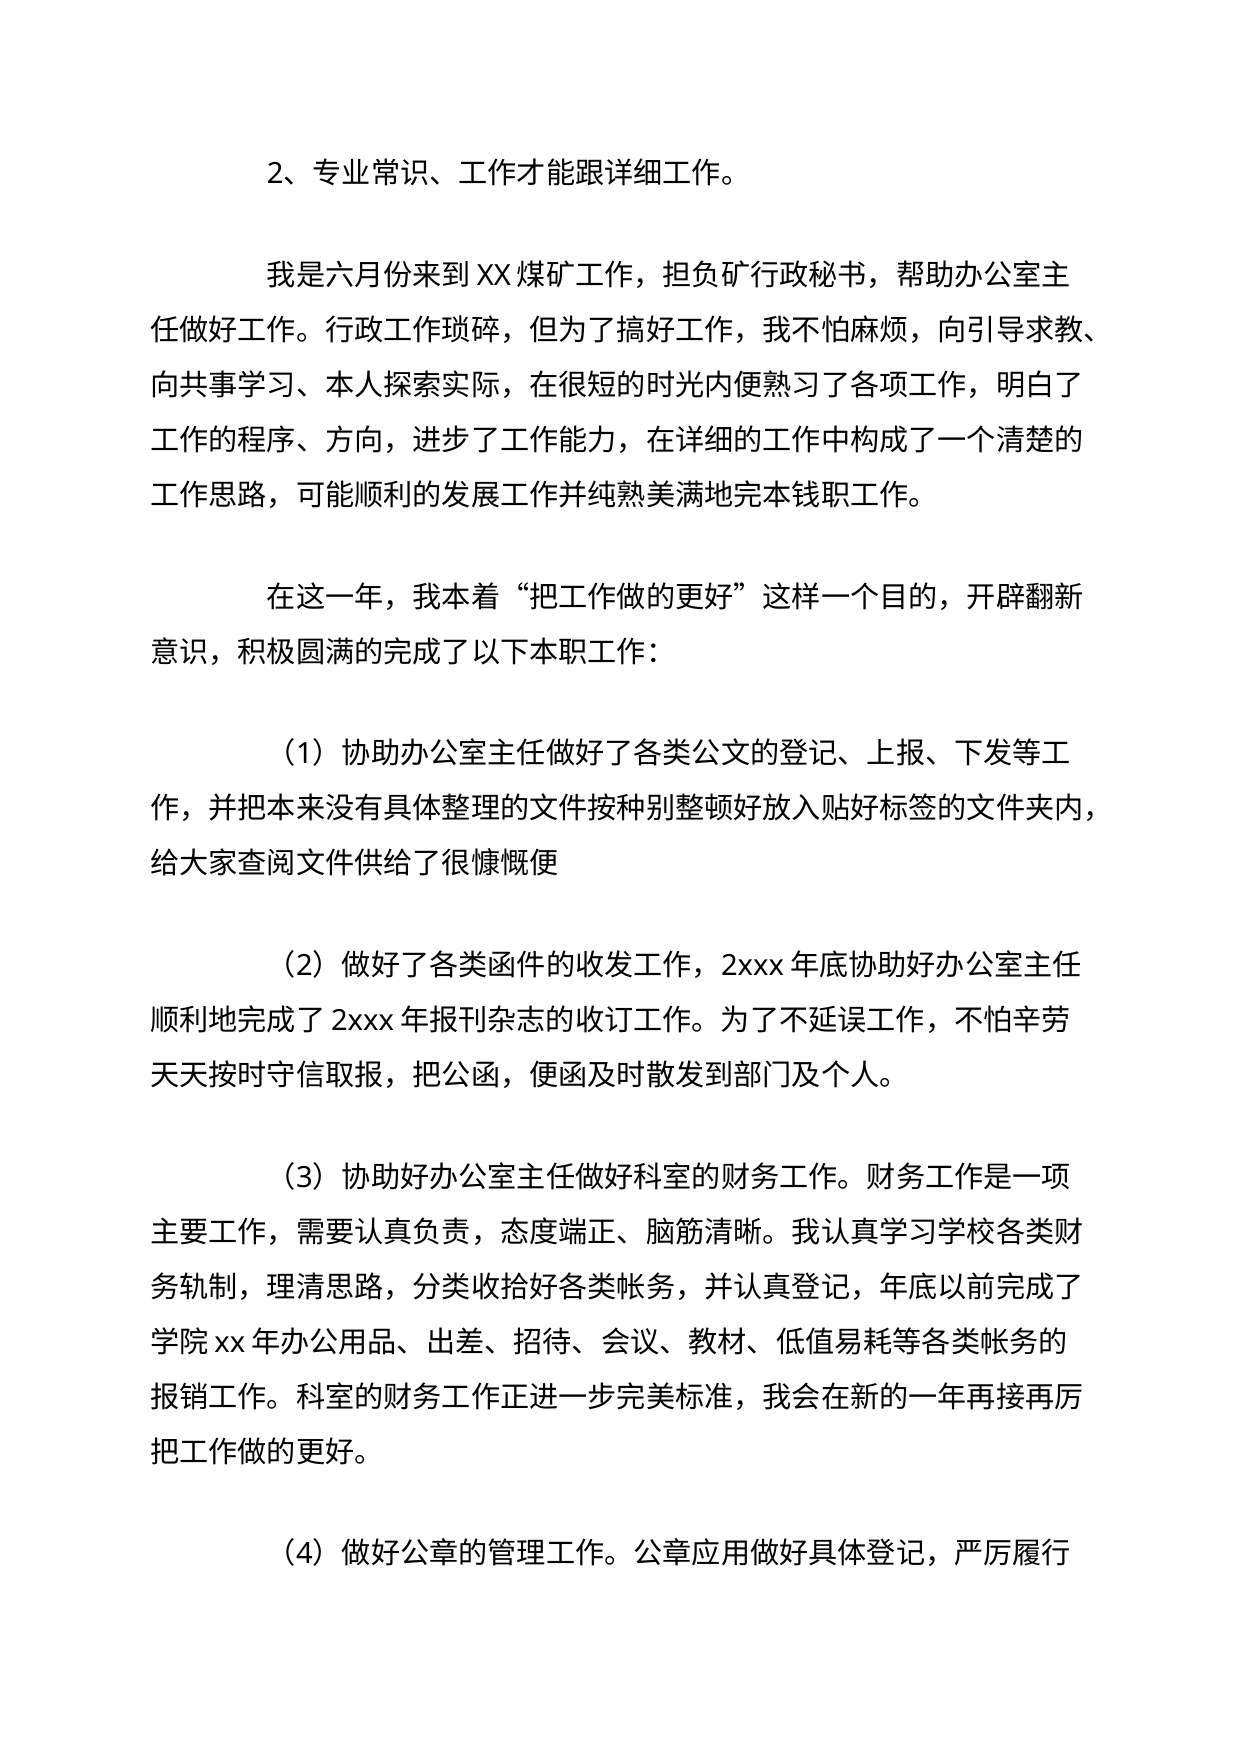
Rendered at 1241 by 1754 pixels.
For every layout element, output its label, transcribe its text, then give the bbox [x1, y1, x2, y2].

text （3）协助好办公室主任做好科室的财务工作。财务工作是一项主要工作，需要认真负责，态度端正、脑筋清晰。我认真学习学校各类财务轨制，理清思路，分类收拾好各类帐务，并认真登记，年底以前完成了学院xx年办公用品、出差、招待、会议、教材、低值易耗等各类帐务的报销工作。科室的财务工作正进一步完美标准，我会在新的一年再接再厉把工作做的更好。 [150, 1153, 1090, 1471]
text （1）协助办公室主任做好了各类公文的登记、上报、下发等工作，并把本来没有具体整理的文件按种别整顿好放入贴好标签的文件夹内，给大家查阅文件供给了很慷慨便 [150, 730, 1090, 882]
text （2）做好了各类函件的收发工作，2xxx年底协助好办公室主任顺利地完成了2xxx年报刊杂志的收订工作。为了不延误工作，不怕辛劳天天按时守信取报，把公函，便函及时散发到部门及个人。 [150, 942, 1090, 1094]
text 2、专业常识、工作才能跟详细工作。 [150, 150, 1090, 192]
text 在这一年，我本着“把工作做的更好”这样一个目的，开辟翻新意识，积极圆满的完成了以下本职工作： [150, 573, 1090, 671]
text 我是六月份来到XX煤矿工作，担负矿行政秘书，帮助办公室主任做好工作。行政工作琐碎，但为了搞好工作，我不怕麻烦，向引导求教、向共事学习、本人探索实际，在很短的时光内便熟习了各项工作，明白了工作的程序、方向，进步了工作能力，在详细的工作中构成了一个清楚的工作思路，可能顺利的发展工作并纯熟美满地完本钱职工作。 [150, 252, 1090, 514]
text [150, 1530, 1090, 1572]
